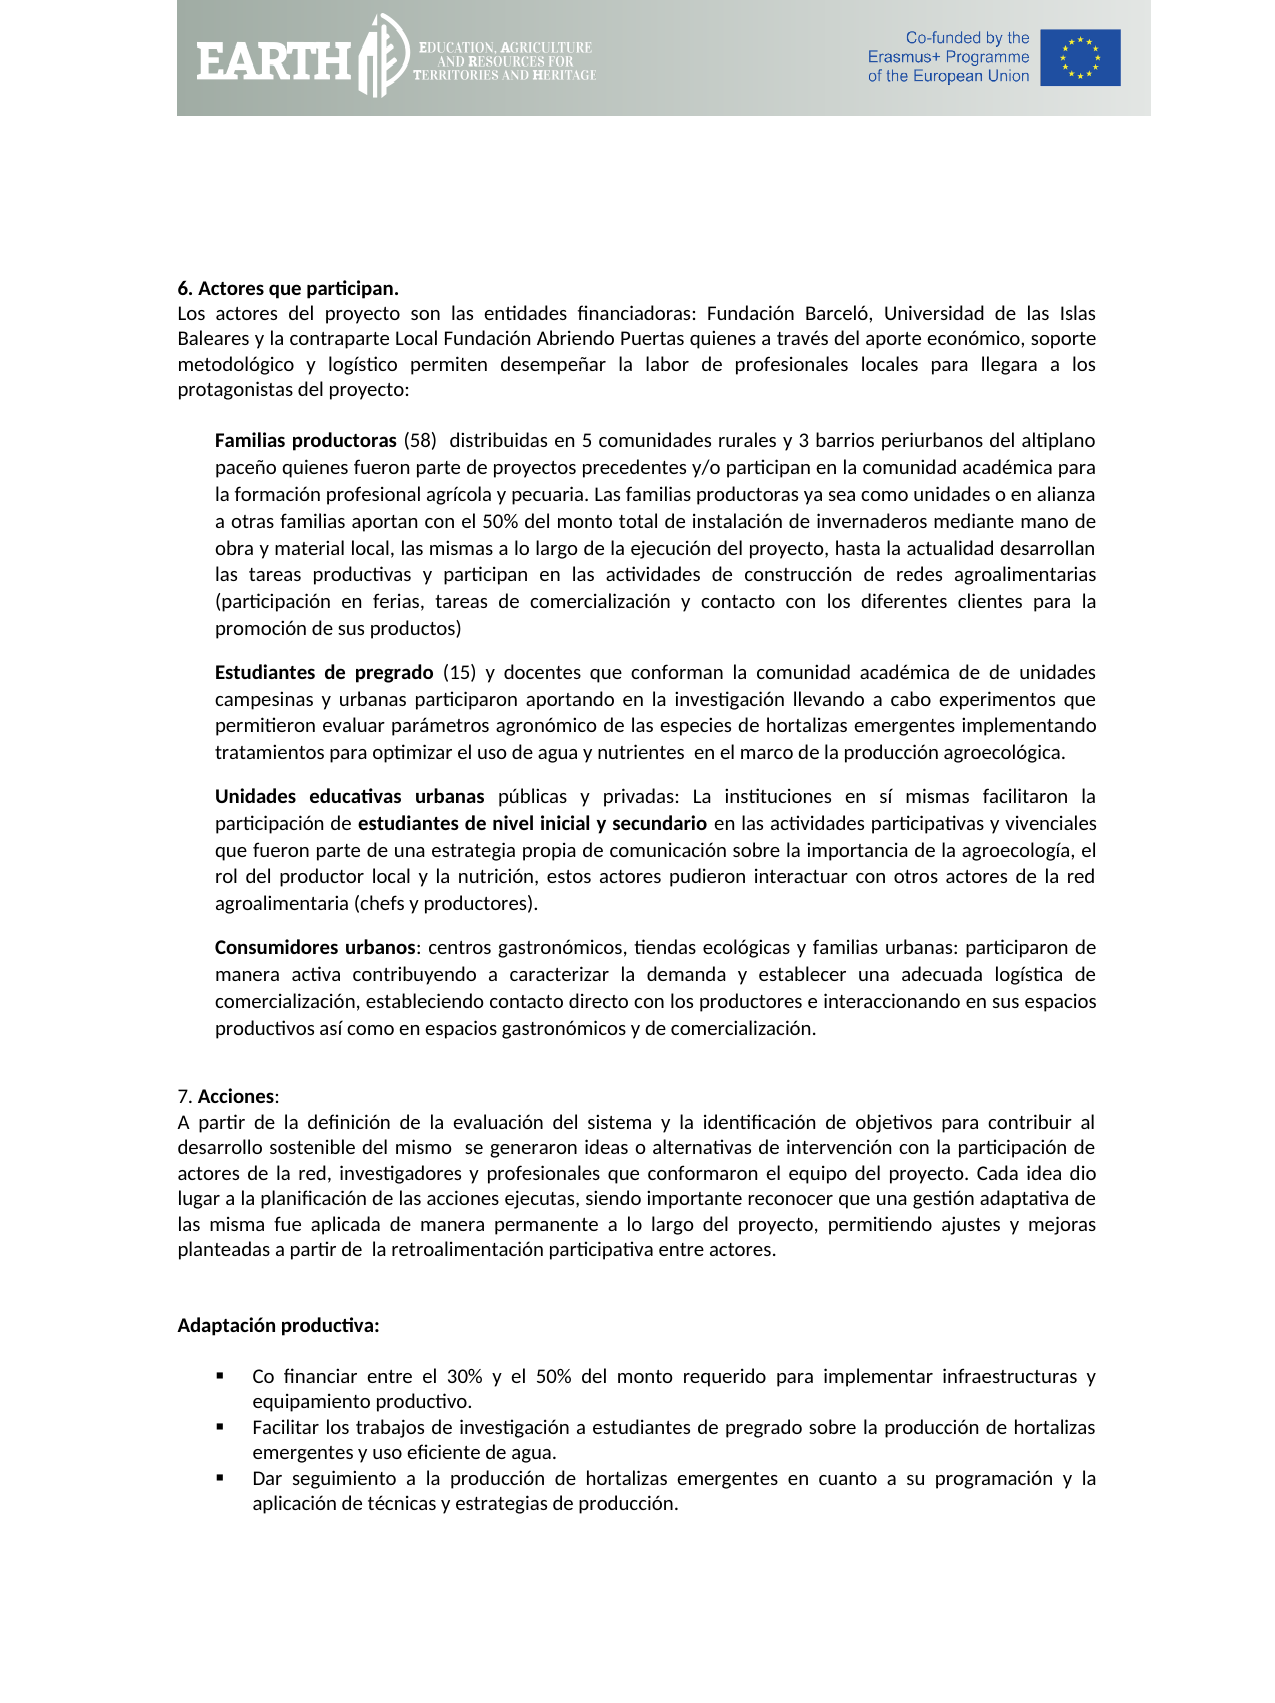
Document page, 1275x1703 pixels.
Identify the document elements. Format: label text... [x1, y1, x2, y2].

list Facilitar los trabajos de investigación a estudiantes de pregrado sobre la producción de hortalizas emergentes y uso eficiente de agua. [215, 1414, 1098, 1465]
text Consumidores urbanos: centros gastronómicos, tiendas ecológicas y familias urbanas: participaron de manera activa contribuyendo a caracterizar la demanda y establecer una adecuada logística de comercialización, estableciendo contacto directo con los productores e interaccionando en sus espacios productivos así como en espacios gastronómicos y de comercialización. [215, 934, 1098, 1040]
list Dar seguimiento a la producción de hortalizas emergentes en cuanto a su programación y la aplicación de técnicas y estrategias de producción. [215, 1465, 1098, 1516]
text 7. Acciones: [177, 1084, 1098, 1109]
text A partir de la definición de la evaluación del sistema y la identificación de objetivos para contribuir al desarrollo sostenible del mismo se generaron ideas o alternativas de intervención con la participación de actores de la red, investigadores y profesionales que conformaron el equipo del proyecto. Cada idea dio lugar a la planificación de las acciones ejecutas, siendo importante reconocer que una gestión adaptativa de las misma fue aplicada de manera permanente a lo largo del proyecto, permitiendo ajustes y mejoras planteadas a partir de la retroalimentación participativa entre actores. [177, 1109, 1098, 1262]
picture [863, 15, 1133, 100]
list Co financiar entre el 30% y el 50% del monto requerido para implementar infraestructuras y equipamiento productivo. [215, 1363, 1098, 1414]
text Estudiantes de pregrado (15) y docentes que conforman la comunidad académica de de unidades campesinas y urbanas participaron aportando en la investigación llevando a cabo experimentos que permitieron evaluar parámetros agronómico de las especies de hortalizas emergentes implementando tratamientos para optimizar el uso de agua y nutrientes en el marco de la producción agroecológica. [215, 659, 1098, 765]
text 6. Actores que participan. [177, 275, 1098, 300]
picture [197, 13, 596, 100]
text Los actores del proyecto son las entidades financiadoras: Fundación Barceló, Universidad de las Islas Baleares y la contraparte Local Fundación Abriendo Puertas quienes a través del aporte económico, soporte metodológico y logístico permiten desempeñar la labor de profesionales locales para llegara a los protagonistas del proyecto: [177, 300, 1098, 402]
text Familias productoras (58) distribuidas en 5 comunidades rurales y 3 barrios periurbanos del altiplano paceño quienes fueron parte de proyectos precedentes y/o participan en la comunidad académica para la formación profesional agrícola y pecuaria. Las familias productoras ya sea como unidades o en alianza a otras familias aportan con el 50% del monto total de instalación de invernaderos mediante mano de obra y material local, las mismas a lo largo de la ejecución del proyecto, hasta la actualidad desarrollan las tareas productivas y participan en las actividades de construcción de redes agroalimentarias (participación en ferias, tareas de comercialización y contacto con los diferentes clientes para la promoción de sus productos) [215, 427, 1098, 641]
text Unidades educativas urbanas públicas y privadas: La instituciones en sí mismas facilitaron la participación de estudiantes de nivel inicial y secundario en las actividades participativas y vivenciales que fueron parte de una estrategia propia de comunicación sobre la importancia de la agroecología, el rol del productor local y la nutrición, estos actores pudieron interactuar con otros actores de la red agroalimentaria (chefs y productores). [215, 783, 1098, 916]
text Adaptación productiva: [177, 1312, 1098, 1338]
